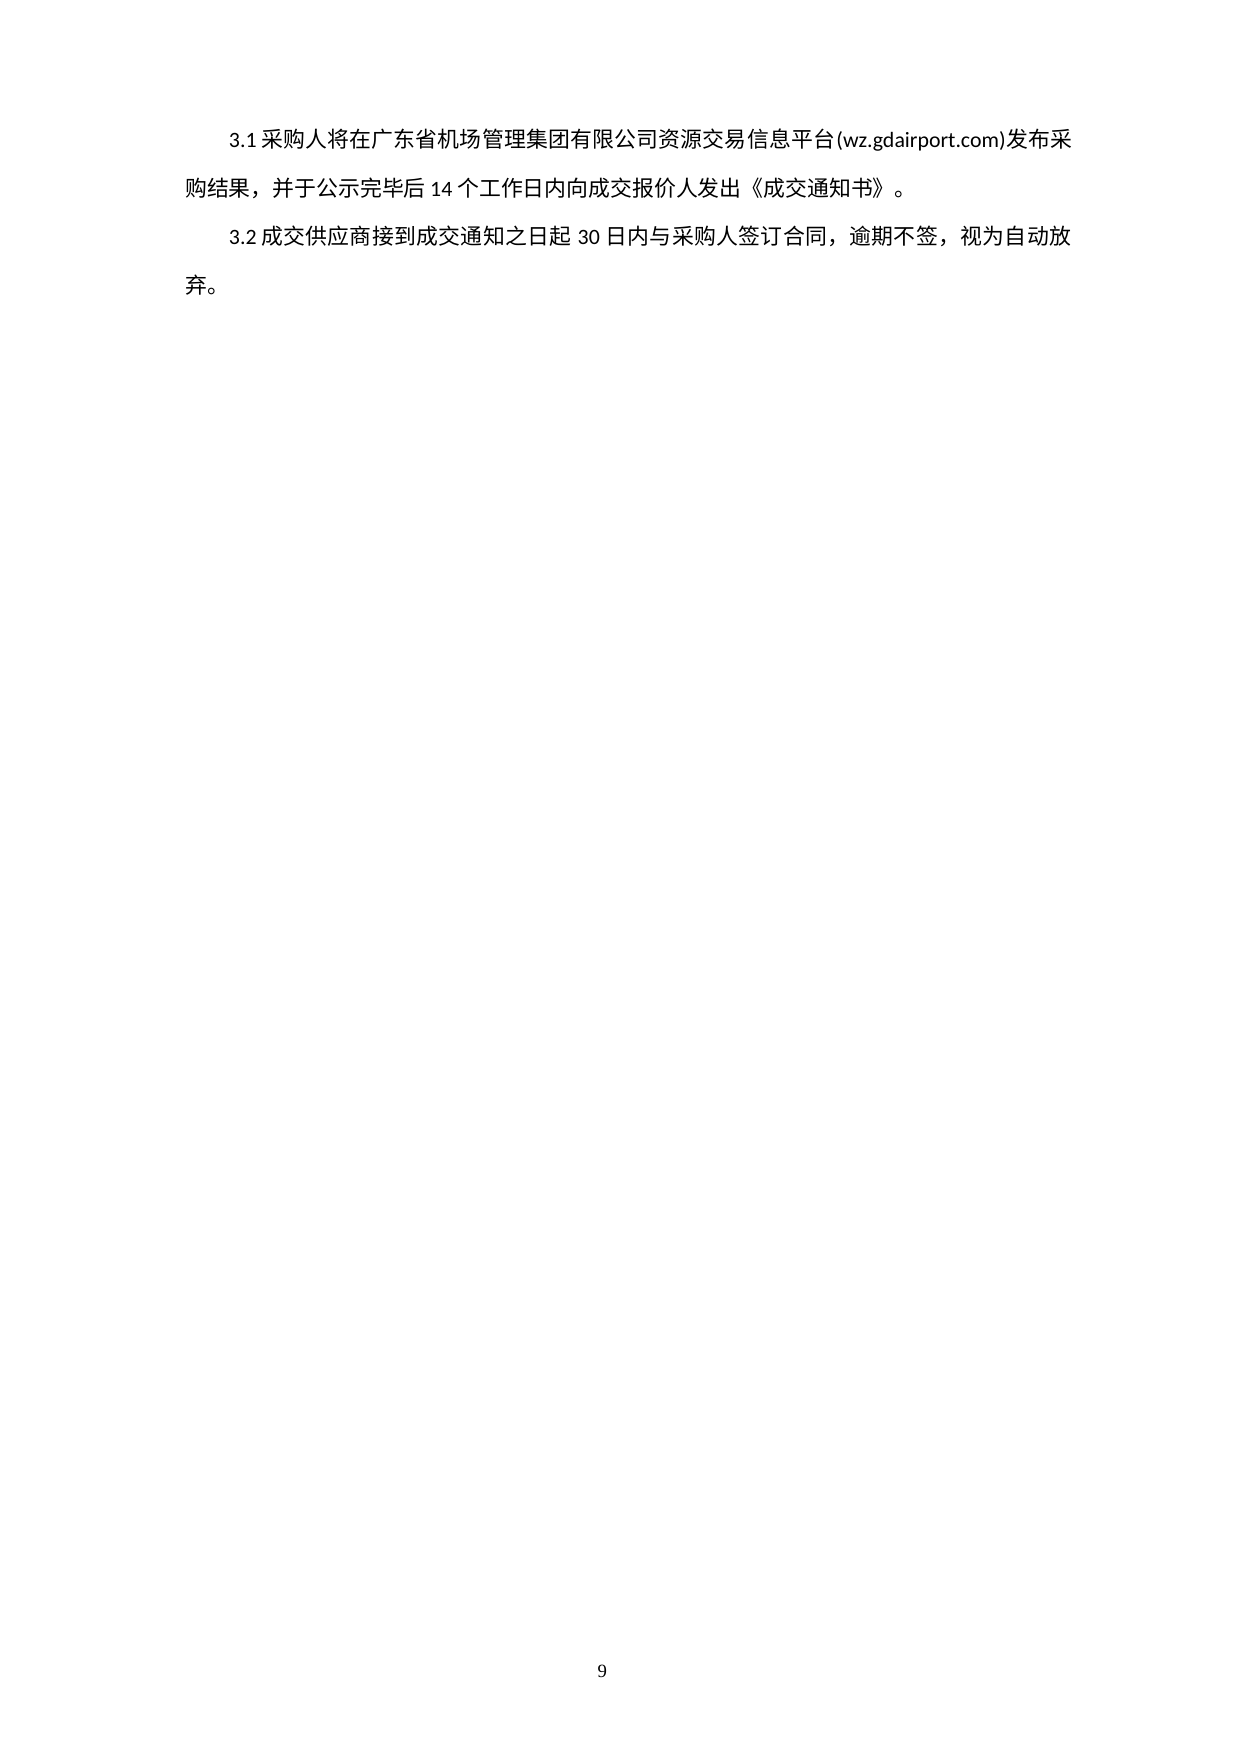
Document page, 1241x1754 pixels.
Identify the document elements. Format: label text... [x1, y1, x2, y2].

text 3.2成交供应商接到成交通知之日起 30 日内与采购人签订合同，逾期不签，视为自动放弃。 [185, 218, 1072, 300]
text 3.1采购人将在广东省机场管理集团有限公司资源交易信息平台(wz.gdairport.com)发布采购结果，并于公示完毕后14 个工作日内向成交报价人发出《成交通知书》。 [185, 121, 1072, 203]
